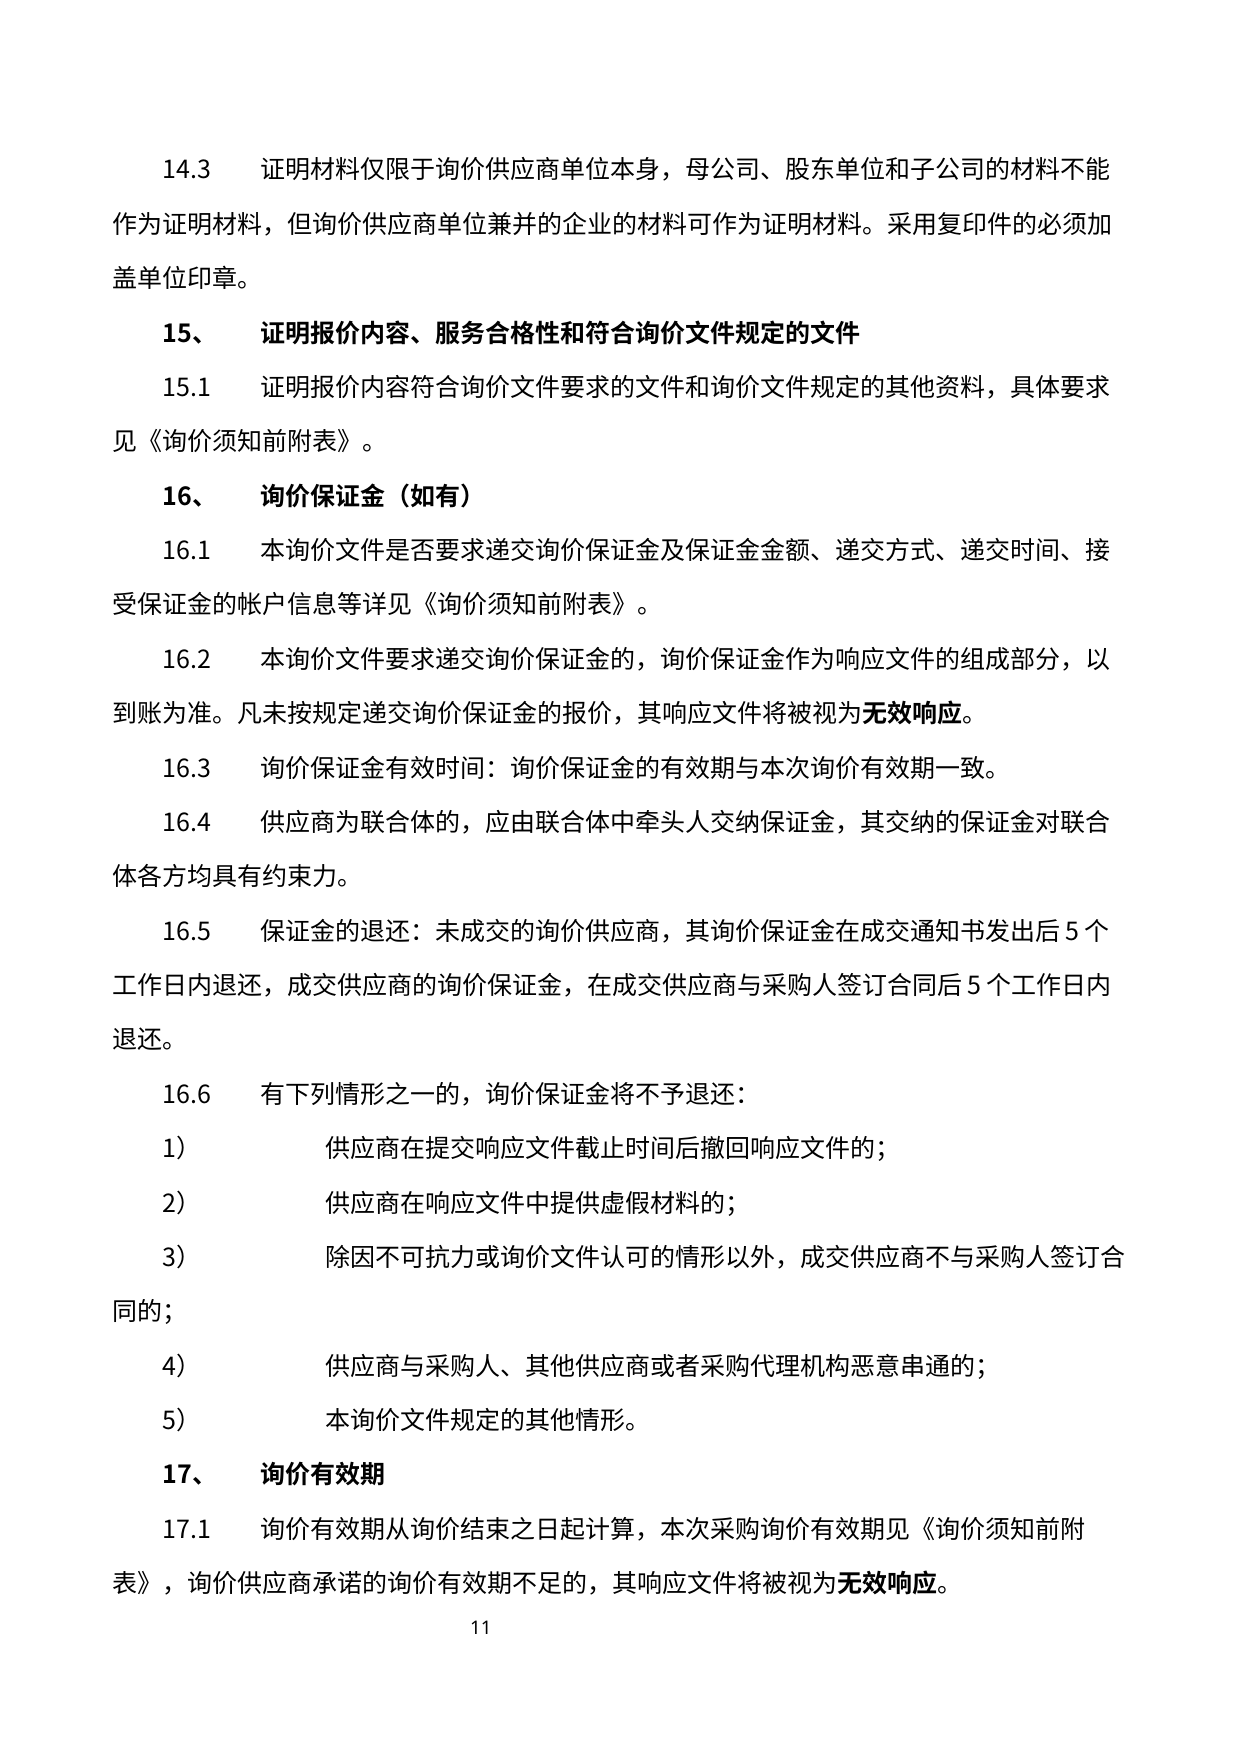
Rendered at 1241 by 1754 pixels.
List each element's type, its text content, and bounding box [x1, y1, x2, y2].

list 本询价文件要求递交询价保证金的，询价保证金作为响应文件的组成部分，以到账为准。凡未按规定递交询价保证金的报价，其响应文件将被视为无效响应。 [112, 639, 1128, 730]
list 保证金的退还：未成交的询价供应商，其询价保证金在成交通知书发出后5个工作日内退还，成交供应商的询价保证金，在成交供应商与采购人签订合同后5个工作日内退还。 [112, 911, 1128, 1056]
list 证明报价内容符合询价文件要求的文件和询价文件规定的其他资料，具体要求见《询价须知前附表》。 [112, 367, 1128, 458]
list 询价保证金（如有） [112, 476, 1128, 512]
list 证明报价内容、服务合格性和符合询价文件规定的文件 [112, 313, 1128, 349]
list 供应商在响应文件中提供虚假材料的； [112, 1183, 1128, 1219]
list 有下列情形之一的，询价保证金将不予退还： [112, 1074, 1128, 1111]
list 供应商与采购人、其他供应商或者采购代理机构恶意串通的； [112, 1346, 1128, 1382]
list 供应商在提交响应文件截止时间后撤回响应文件的； [112, 1129, 1128, 1165]
list 本询价文件是否要求递交询价保证金及保证金金额、递交方式、递交时间、接受保证金的帐户信息等详见《询价须知前附表》。 [112, 531, 1128, 621]
list 除因不可抗力或询价文件认可的情形以外，成交供应商不与采购人签订合同的； [112, 1237, 1128, 1328]
list 证明材料仅限于询价供应商单位本身，母公司、股东单位和子公司的材料不能作为证明材料，但询价供应商单位兼并的企业的材料可作为证明材料。采用复印件的必须加盖单位印章。 [112, 150, 1128, 295]
list 询价有效期 [112, 1455, 1128, 1491]
list 本询价文件规定的其他情形。 [112, 1401, 1128, 1437]
list 供应商为联合体的，应由联合体中牵头人交纳保证金，其交纳的保证金对联合体各方均具有约束力。 [112, 802, 1128, 893]
list 询价有效期从询价结束之日起计算，本次采购询价有效期见《询价须知前附表》，询价供应商承诺的询价有效期不足的，其响应文件将被视为无效响应。 [112, 1509, 1128, 1600]
list 询价保证金有效时间：询价保证金的有效期与本次询价有效期一致。 [112, 748, 1128, 784]
